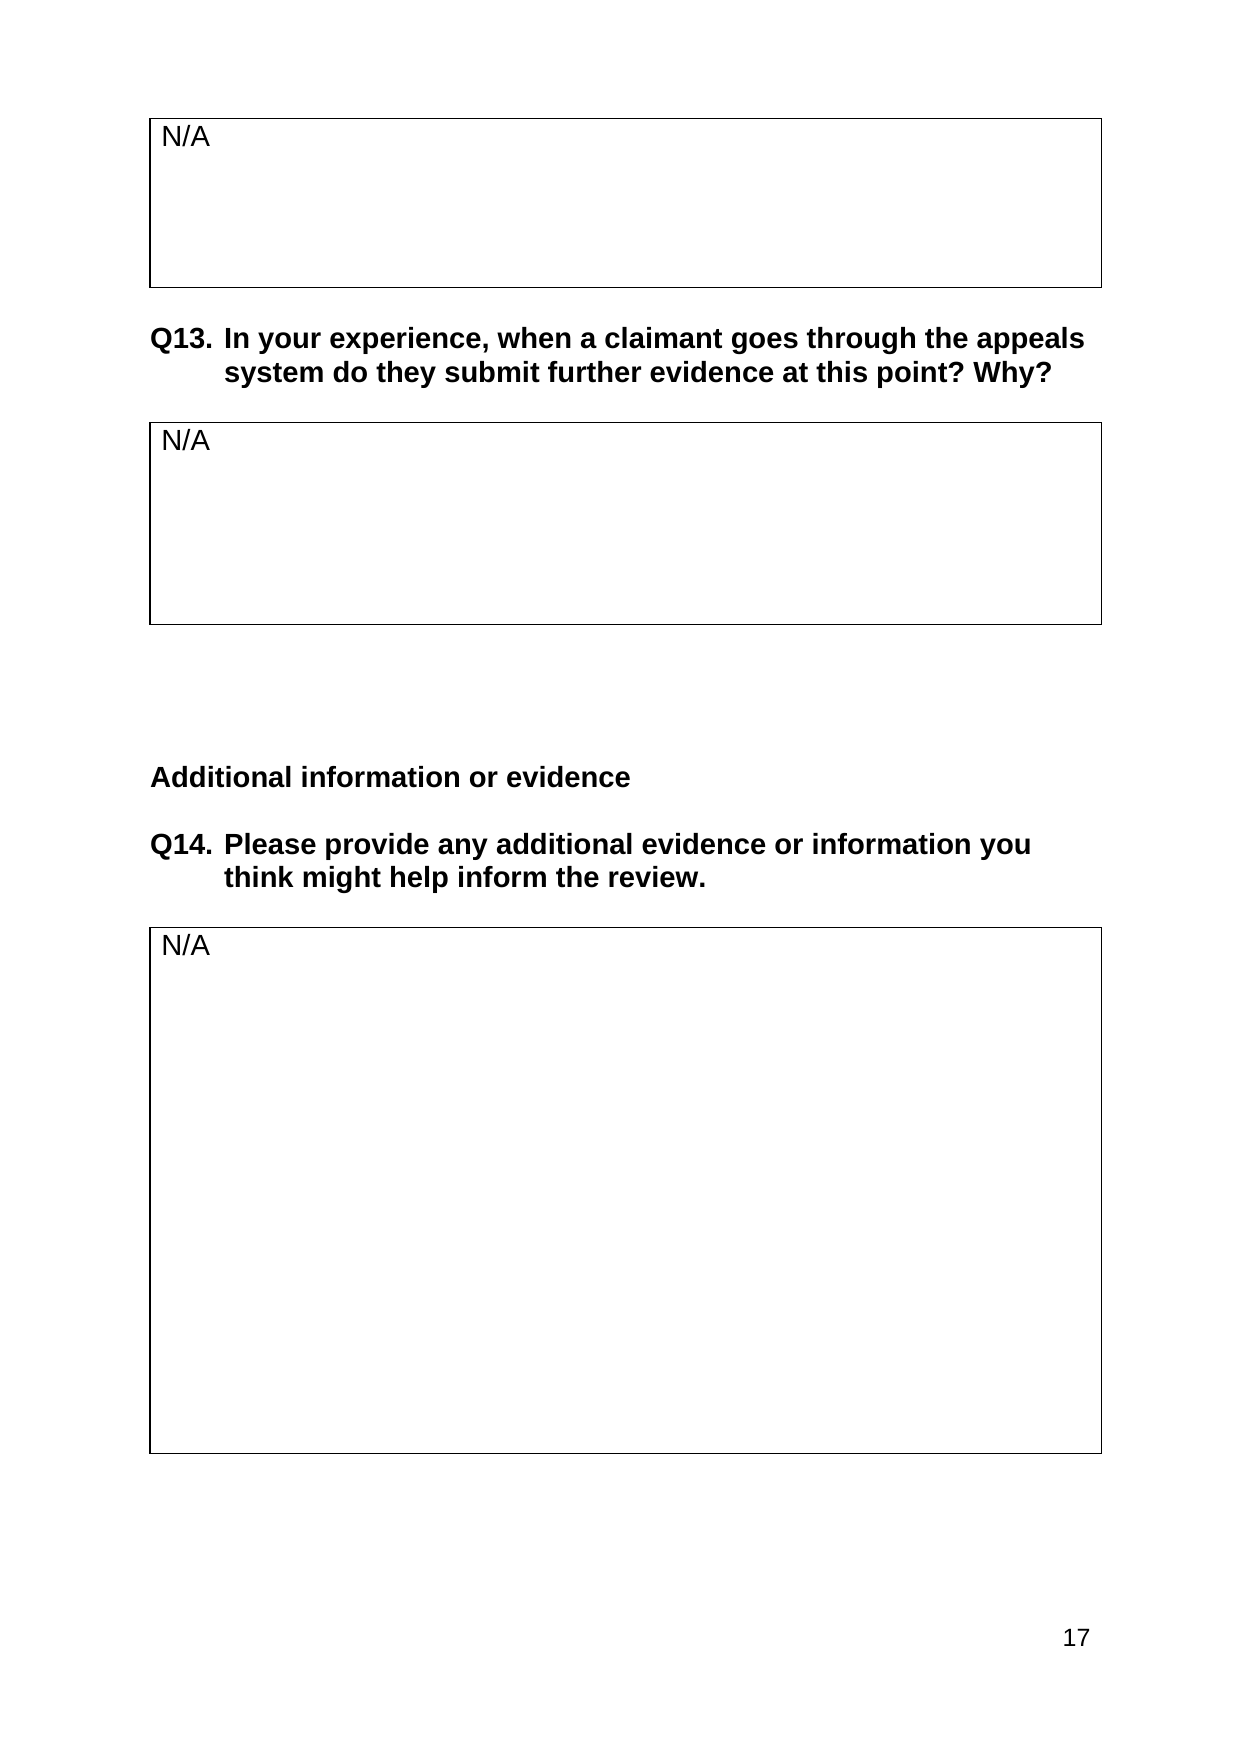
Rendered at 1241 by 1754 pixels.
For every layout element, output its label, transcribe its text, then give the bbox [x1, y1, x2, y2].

text Q14. Please provide any additional evidence or information you think might help inform the review. [150, 827, 1090, 894]
table_header N/A [151, 119, 1101, 287]
text Q13. In your experience, when a claimant goes through the appeals system do they submit further evidence at this point? Why? [150, 321, 1090, 388]
table_header N/A [151, 928, 1101, 1453]
table_header N/A [151, 423, 1101, 624]
text Additional information or evidence [150, 759, 1090, 793]
